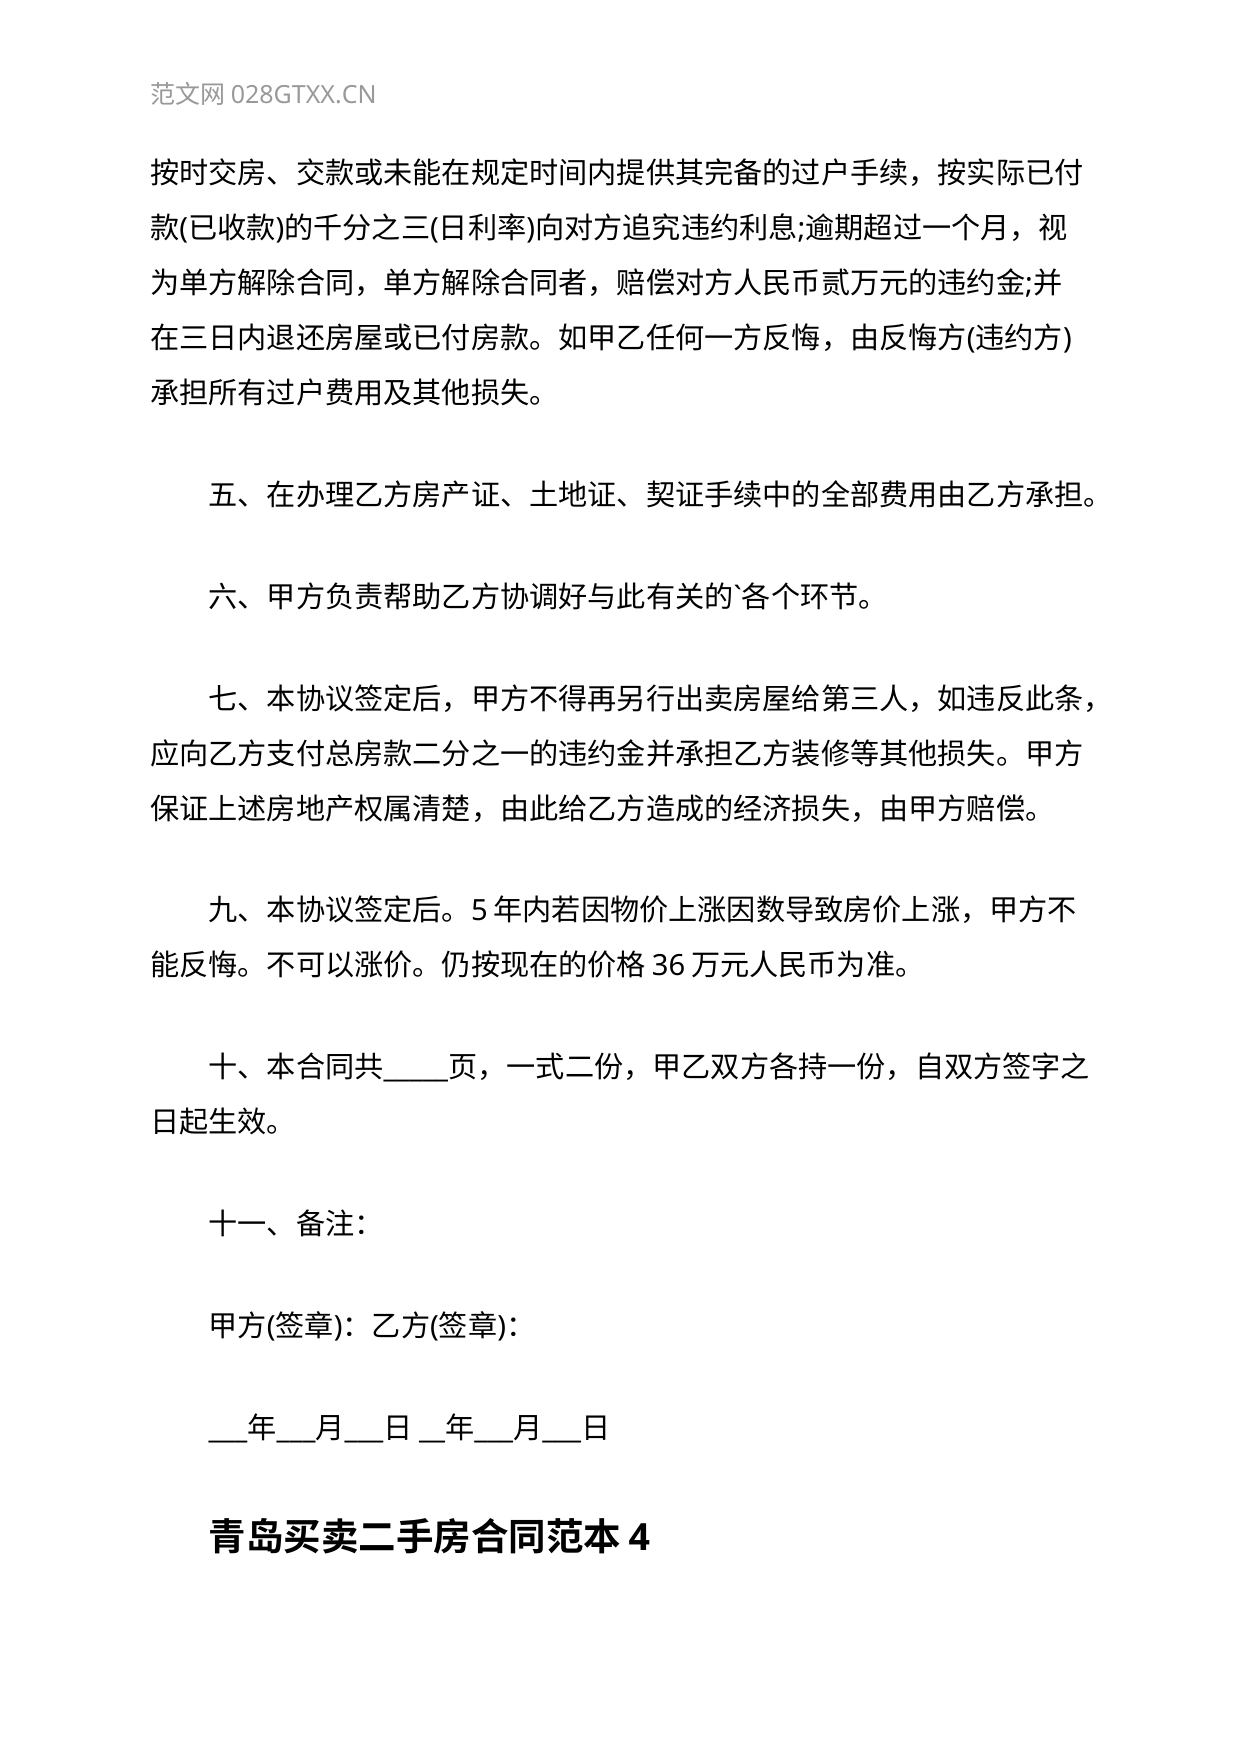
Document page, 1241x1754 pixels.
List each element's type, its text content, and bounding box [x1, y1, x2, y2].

text 青岛买卖二手房合同范本4 [150, 1506, 1090, 1561]
text 六、甲方负责帮助乙方协调好与此有关的`各个环节。 [150, 573, 1090, 616]
text 九、本协议签定后。5年内若因物价上涨因数导致房价上涨，甲方不能反悔。不可以涨价。仍按现在的价格36万元人民币为准。 [150, 887, 1090, 984]
text ___年___月___日 __年___月___日 [150, 1404, 1090, 1447]
text 七、本协议签定后，甲方不得再另行出卖房屋给第三人，如违反此条，应向乙方支付总房款二分之一的违约金并承担乙方装修等其他损失。甲方保证上述房地产权属清楚，由此给乙方造成的经济损失，由甲方赔偿。 [150, 675, 1090, 827]
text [150, 150, 1090, 412]
text 五、在办理乙方房产证、土地证、契证手续中的全部费用由乙方承担。 [150, 472, 1090, 514]
text 甲方(签章)：乙方(签章)： [150, 1302, 1090, 1345]
text 十一、备注： [150, 1201, 1090, 1243]
text 十、本合同共_____页，一式二份，甲乙双方各持一份，自双方签字之日起生效。 [150, 1044, 1090, 1141]
